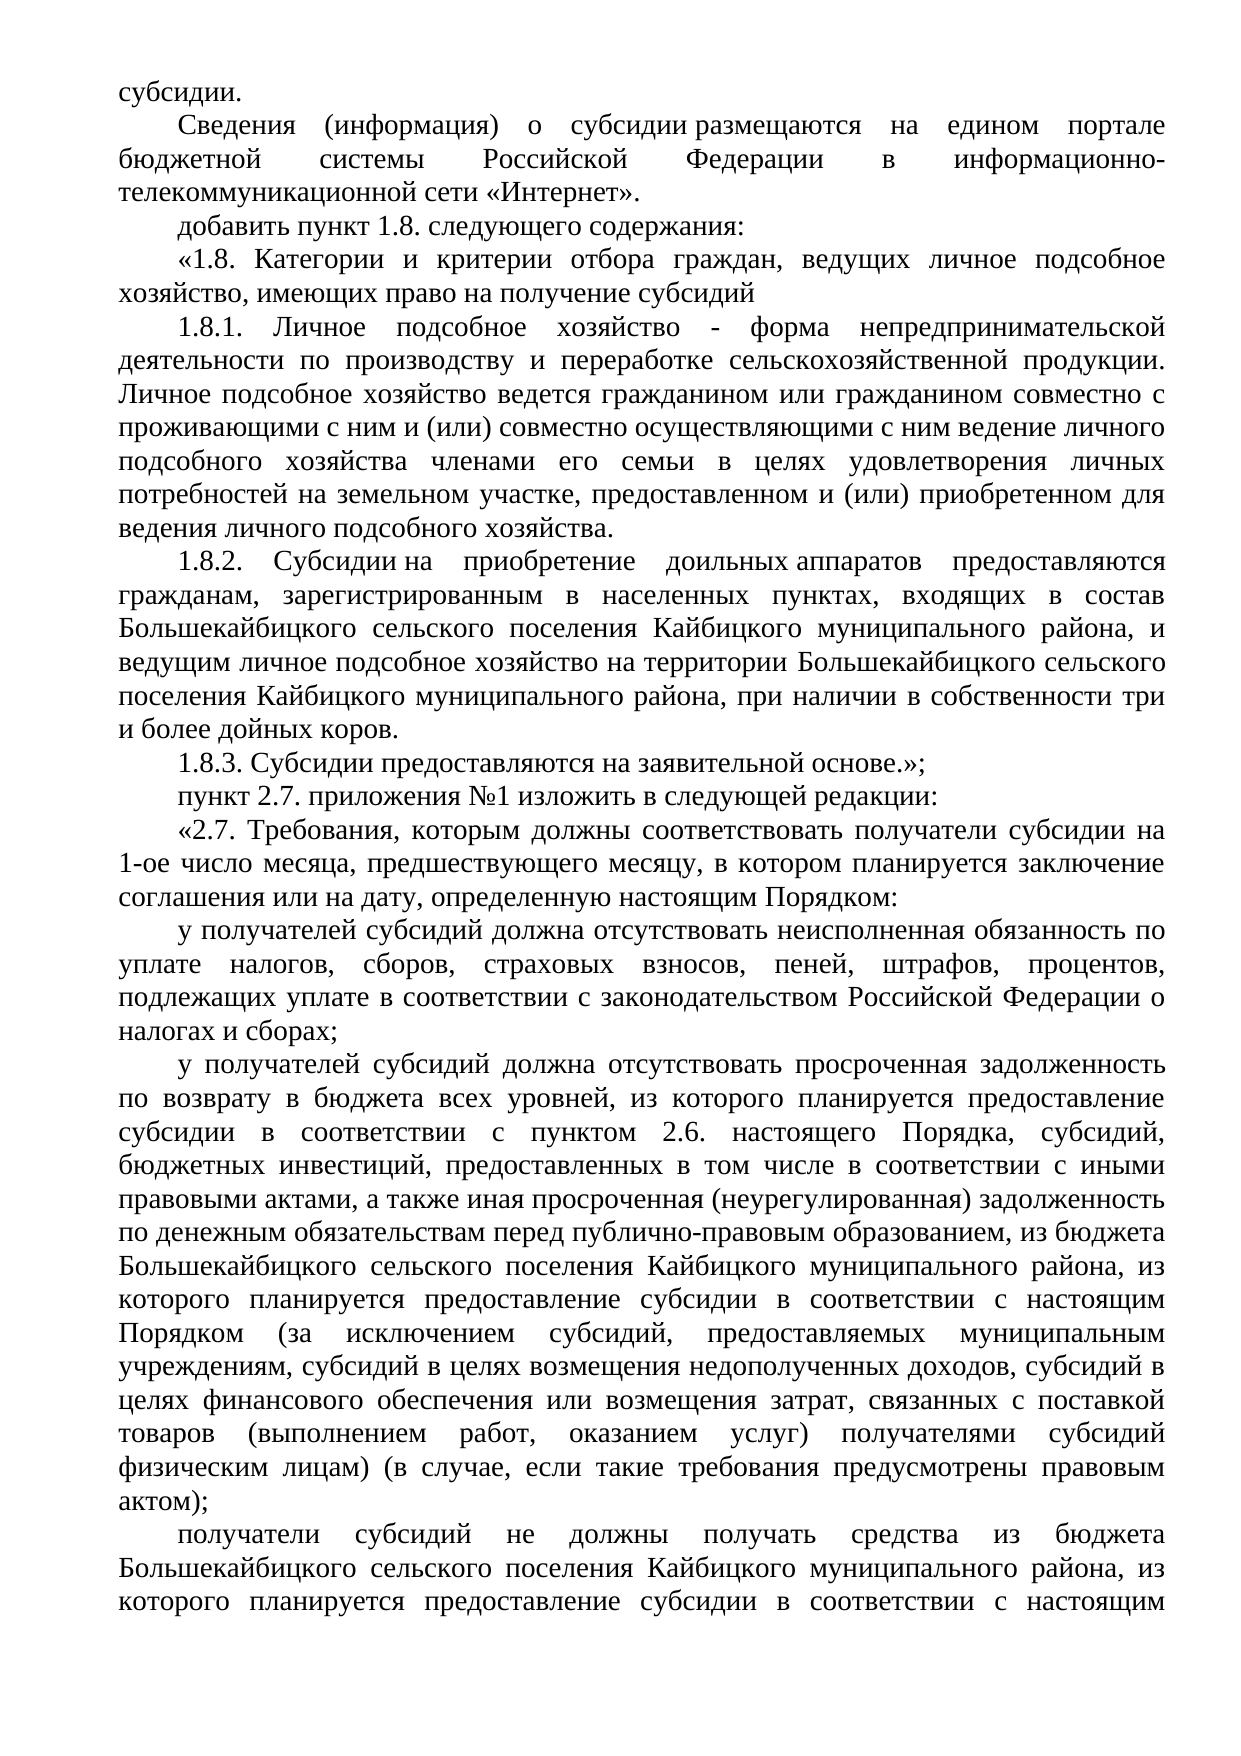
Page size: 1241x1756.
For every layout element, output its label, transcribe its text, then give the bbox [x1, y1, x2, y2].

list Сведения (информация) о субсидии размещаются на едином портале бюджетной системы Российской Федерации в информационно-телекоммуникационной сети «Интернет». [118, 174, 1166, 208]
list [118, 74, 1166, 107]
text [118, 1516, 1166, 1617]
list Сведения (информация) о субсидии размещаются на едином портале бюджетной системы Российской Федерации в информационно-телекоммуникационной сети «Интернет». [118, 107, 1166, 141]
list пункт 2.7. приложения №1 изложить в следующей редакции: [177, 778, 1166, 812]
text «2.7. Требования, которым должны соответствовать получатели субсидии на 1-ое число месяца, предшествующего месяцу, в котором планируется заключение соглашения или на дату, определенную настоящим Порядком: [118, 812, 1166, 912]
text у получателей субсидий должна отсутствовать просроченная задолженность по возврату в бюджета всех уровней, из которого планируется предоставление субсидии в соответствии с пунктом 2.6. настоящего Порядка, субсидий, бюджетных инвестиций, предоставленных в том числе в соответствии с иными правовыми актами, а также иная просроченная (неурегулированная) задолженность по денежным обязательствам перед публично-правовым образованием, из бюджета Большекайбицкого сельского поселения Кайбицкого муниципального района, из которого планируется предоставление субсидии в соответствии с настоящим Порядком (за исключением субсидий, предоставляемых муниципальным учреждениям, субсидий в целях возмещения недополученных доходов, субсидий в целях финансового обеспечения или возмещения затрат, связанных с поставкой товаров (выполнением работ, оказанием услуг) получателями субсидий физическим лицам) (в случае, если такие требования предусмотрены правовым актом); [118, 1047, 1166, 1516]
list «1.8. Категории и критерии отбора граждан, ведущих личное подсобное хозяйство, имеющих право на получение субсидий [118, 242, 1166, 309]
text 1.8.3. Субсидии предоставляются на заявительной основе.»; [118, 745, 1166, 778]
list 1.8.1. Личное подсобное хозяйство - форма непредпринимательской деятельности по производству и переработке сельскохозяйственной продукции. Личное подсобное хозяйство ведется гражданином или гражданином совместно с проживающими с ним и (или) совместно осуществляющими с ним ведение личного подсобного хозяйства членами его семьи в целях удовлетворения личных потребностей на земельном участке, предоставленном и (или) приобретенном для ведения личного подсобного хозяйства. [118, 309, 1166, 543]
list добавить пункт 1.8. следующего содержания: [177, 208, 1166, 242]
text у получателей субсидий должна отсутствовать неисполненная обязанность по уплате налогов, сборов, страховых взносов, пеней, штрафов, процентов, подлежащих уплате в соответствии с законодательством Российской Федерации о налогах и сборах; [118, 912, 1166, 1047]
text 1.8.2. Субсидии на приобретение доильных аппаратов предоставляются гражданам, зарегистрированным в населенных пунктах, входящих в состав Большекайбицкого сельского поселения Кайбицкого муниципального района, и ведущим личное подсобное хозяйство на территории Большекайбицкого сельского поселения Кайбицкого муниципального района, при наличии в собственности три и более дойных коров. [118, 543, 1166, 745]
